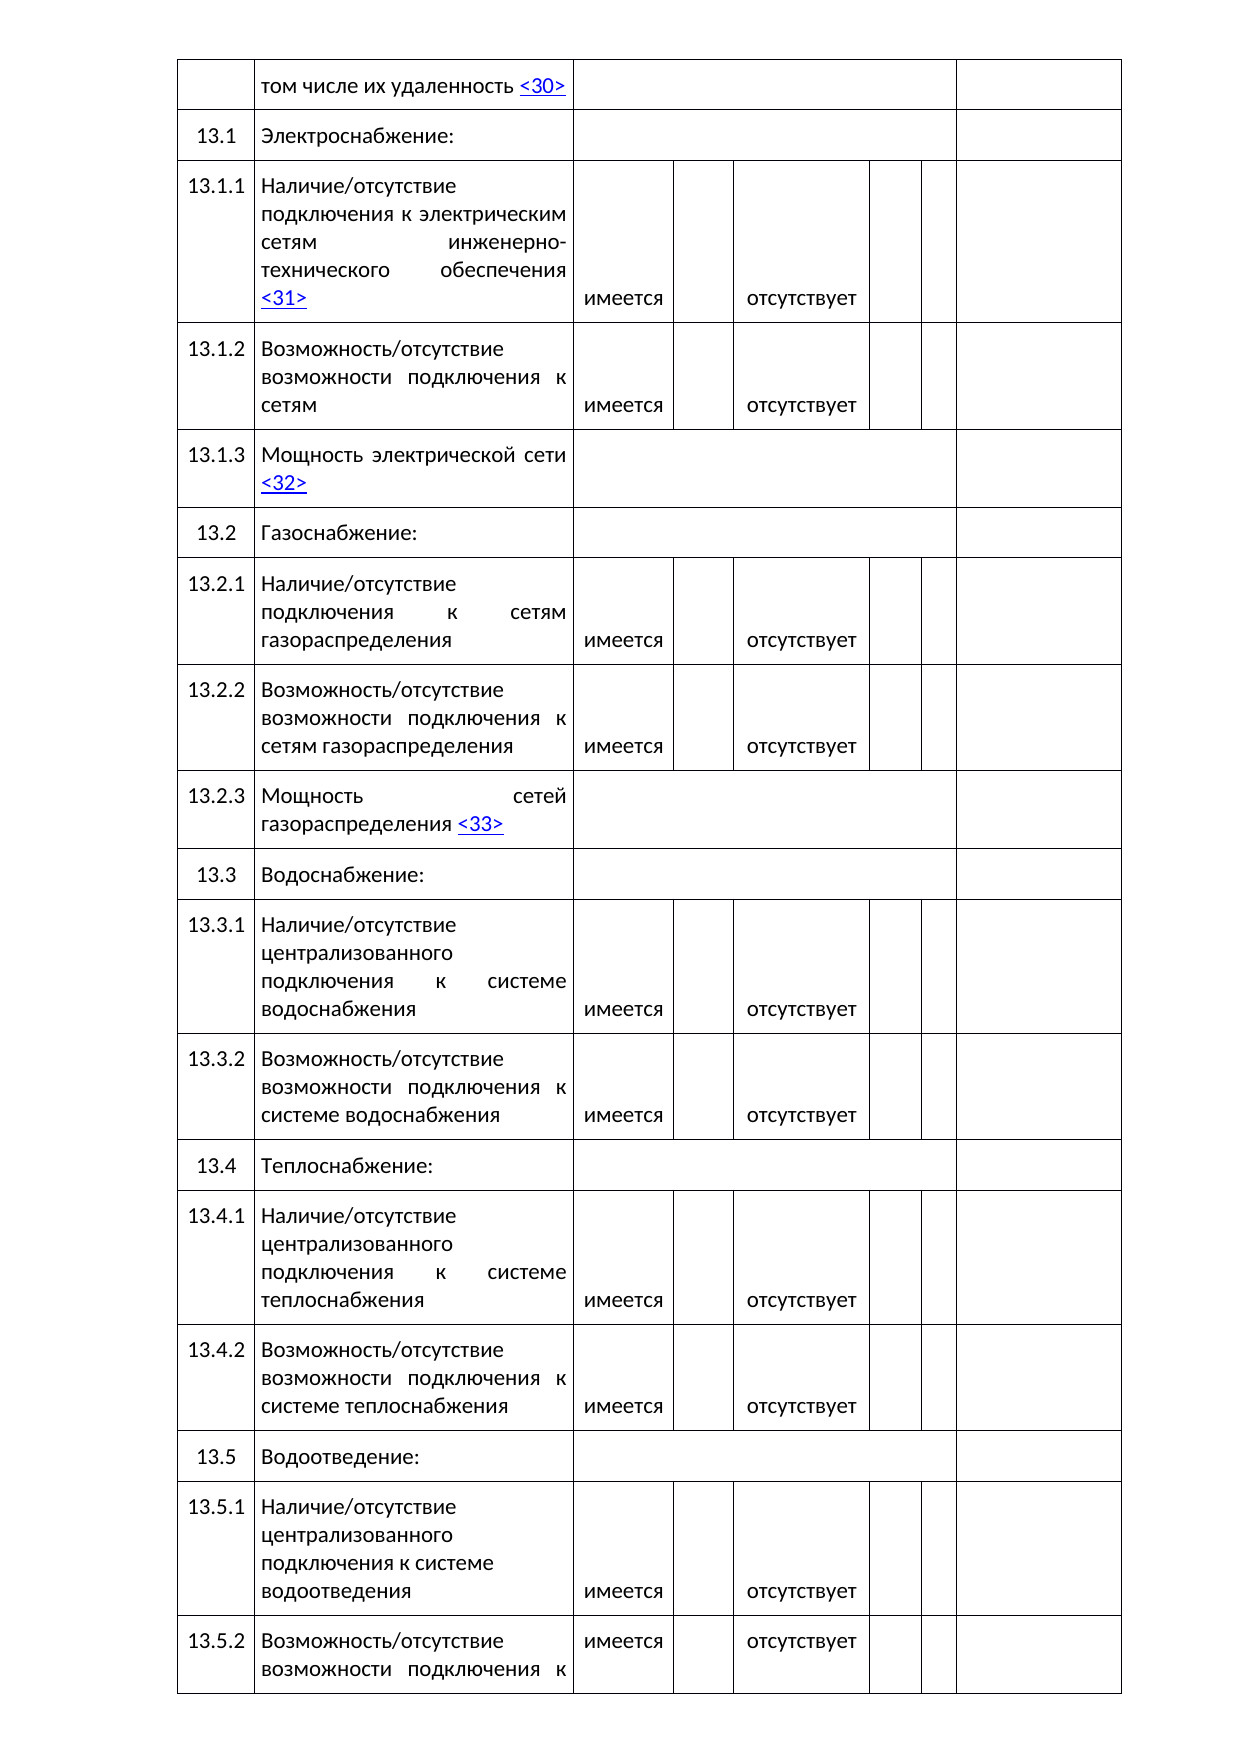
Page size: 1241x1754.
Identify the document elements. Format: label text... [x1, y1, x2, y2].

table_cell [870, 900, 921, 1033]
table_cell [957, 161, 1121, 322]
table_cell 13.1 [178, 110, 254, 160]
table_cell [922, 665, 956, 770]
table_cell [870, 1191, 921, 1324]
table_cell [255, 1616, 573, 1693]
table_cell [870, 558, 921, 663]
table_cell отсутствует [734, 1616, 869, 1693]
table_cell отсутствует [734, 558, 869, 663]
table_cell [922, 900, 956, 1033]
table_cell [922, 1191, 956, 1324]
table_cell [574, 849, 956, 898]
table_cell [870, 1034, 921, 1139]
table_cell отсутствует [734, 1325, 869, 1430]
table_cell Наличие/отсутствие централизованного подключения к системе теплоснабжения [255, 1191, 573, 1324]
table_cell [957, 508, 1121, 557]
table_cell [870, 161, 921, 322]
table_cell [870, 323, 921, 428]
table_cell [922, 558, 956, 663]
table_cell [574, 1431, 956, 1481]
table_cell отсутствует [734, 900, 869, 1033]
table_cell Водоснабжение: [255, 849, 573, 898]
table_cell 13.5.1 [178, 1482, 254, 1615]
table_cell [957, 1431, 1121, 1481]
table_cell [674, 1325, 733, 1430]
table_cell Возможность/отсутствие возможности подключения к сетям [255, 323, 573, 428]
table_cell [922, 1616, 956, 1693]
table_cell отсутствует [734, 1191, 869, 1324]
table_cell 13.1.1 [178, 161, 254, 322]
table_cell отсутствует [734, 1034, 869, 1139]
table_cell 13.1.2 [178, 323, 254, 428]
table_cell Возможность/отсутствие возможности подключения к системе теплоснабжения [255, 1325, 573, 1430]
table_cell [957, 60, 1121, 109]
table_cell отсутствует [734, 161, 869, 322]
table_cell имеется [574, 323, 673, 428]
table_cell [957, 430, 1121, 507]
table_cell [922, 1034, 956, 1139]
table_cell [957, 1191, 1121, 1324]
table_cell [674, 665, 733, 770]
table_cell [674, 1191, 733, 1324]
table_cell [574, 1140, 956, 1189]
table_cell имеется [574, 1325, 673, 1430]
table_cell имеется [574, 558, 673, 663]
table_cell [255, 60, 573, 109]
table_cell [957, 1616, 1121, 1693]
table_cell Наличие/отсутствие централизованного подключения к системе водоотведения [255, 1482, 573, 1615]
table_cell 13.2 [178, 508, 254, 557]
table_cell [870, 1325, 921, 1430]
table_cell 13.3.2 [178, 1034, 254, 1139]
table_cell [674, 323, 733, 428]
table_cell [574, 110, 956, 160]
table_cell [957, 1325, 1121, 1430]
table_cell [674, 558, 733, 663]
table_cell [574, 508, 956, 557]
table_cell [922, 323, 956, 428]
table_cell имеется [574, 1191, 673, 1324]
table_cell отсутствует [734, 323, 869, 428]
table_cell [957, 1482, 1121, 1615]
table_cell Возможность/отсутствие возможности подключения к системе водоснабжения [255, 1034, 573, 1139]
table_cell имеется [574, 665, 673, 770]
table_cell [922, 1325, 956, 1430]
table_cell [574, 60, 956, 109]
table_cell [674, 900, 733, 1033]
table_cell [957, 1034, 1121, 1139]
table_cell [870, 1616, 921, 1693]
table_cell Мощность сетей газораспределения <33> [255, 771, 573, 848]
table_cell [922, 1482, 956, 1615]
table_cell Газоснабжение: [255, 508, 573, 557]
table_cell имеется [574, 1482, 673, 1615]
table_cell [957, 1140, 1121, 1189]
table_cell 13 [178, 60, 254, 109]
table_cell [674, 1616, 733, 1693]
table_cell [574, 430, 956, 507]
table_cell отсутствует [734, 665, 869, 770]
table_cell [957, 558, 1121, 663]
table_cell [957, 771, 1121, 848]
table_cell 13.4.2 [178, 1325, 254, 1430]
table_cell [957, 849, 1121, 898]
table_cell [870, 665, 921, 770]
table_cell [870, 1482, 921, 1615]
table_cell Наличие/отсутствие централизованного подключения к системе водоснабжения [255, 900, 573, 1033]
table_cell [957, 323, 1121, 428]
table_cell имеется [574, 1616, 673, 1693]
table_cell 13.4.1 [178, 1191, 254, 1324]
table_cell Теплоснабжение: [255, 1140, 573, 1189]
table_cell 13.4 [178, 1140, 254, 1189]
table_cell Наличие/отсутствие подключения к электрическим сетям инженерно-технического обеспечения <31> [255, 161, 573, 322]
table_cell 13.3 [178, 849, 254, 898]
table_cell 13.5 [178, 1431, 254, 1481]
table_cell [574, 771, 956, 848]
table_cell [674, 161, 733, 322]
table_cell [922, 161, 956, 322]
table_cell [957, 900, 1121, 1033]
table_cell [674, 1482, 733, 1615]
table_cell Возможность/отсутствие возможности подключения к сетям газораспределения [255, 665, 573, 770]
table_cell [674, 1034, 733, 1139]
table_cell 13.5.2 [178, 1616, 254, 1693]
table_cell 13.2.2 [178, 665, 254, 770]
table_cell 13.2.1 [178, 558, 254, 663]
table_cell имеется [574, 1034, 673, 1139]
table_cell 13.2.3 [178, 771, 254, 848]
table_cell Мощность электрической сети <32> [255, 430, 573, 507]
table_cell Водоотведение: [255, 1431, 573, 1481]
table_cell имеется [574, 900, 673, 1033]
table_cell Наличие/отсутствие подключения к сетям газораспределения [255, 558, 573, 663]
table_cell Электроснабжение: [255, 110, 573, 160]
table_cell 13.3.1 [178, 900, 254, 1033]
table_cell имеется [574, 161, 673, 322]
table_cell [957, 665, 1121, 770]
table_cell 13.1.3 [178, 430, 254, 507]
table_cell отсутствует [734, 1482, 869, 1615]
table_cell [957, 110, 1121, 160]
